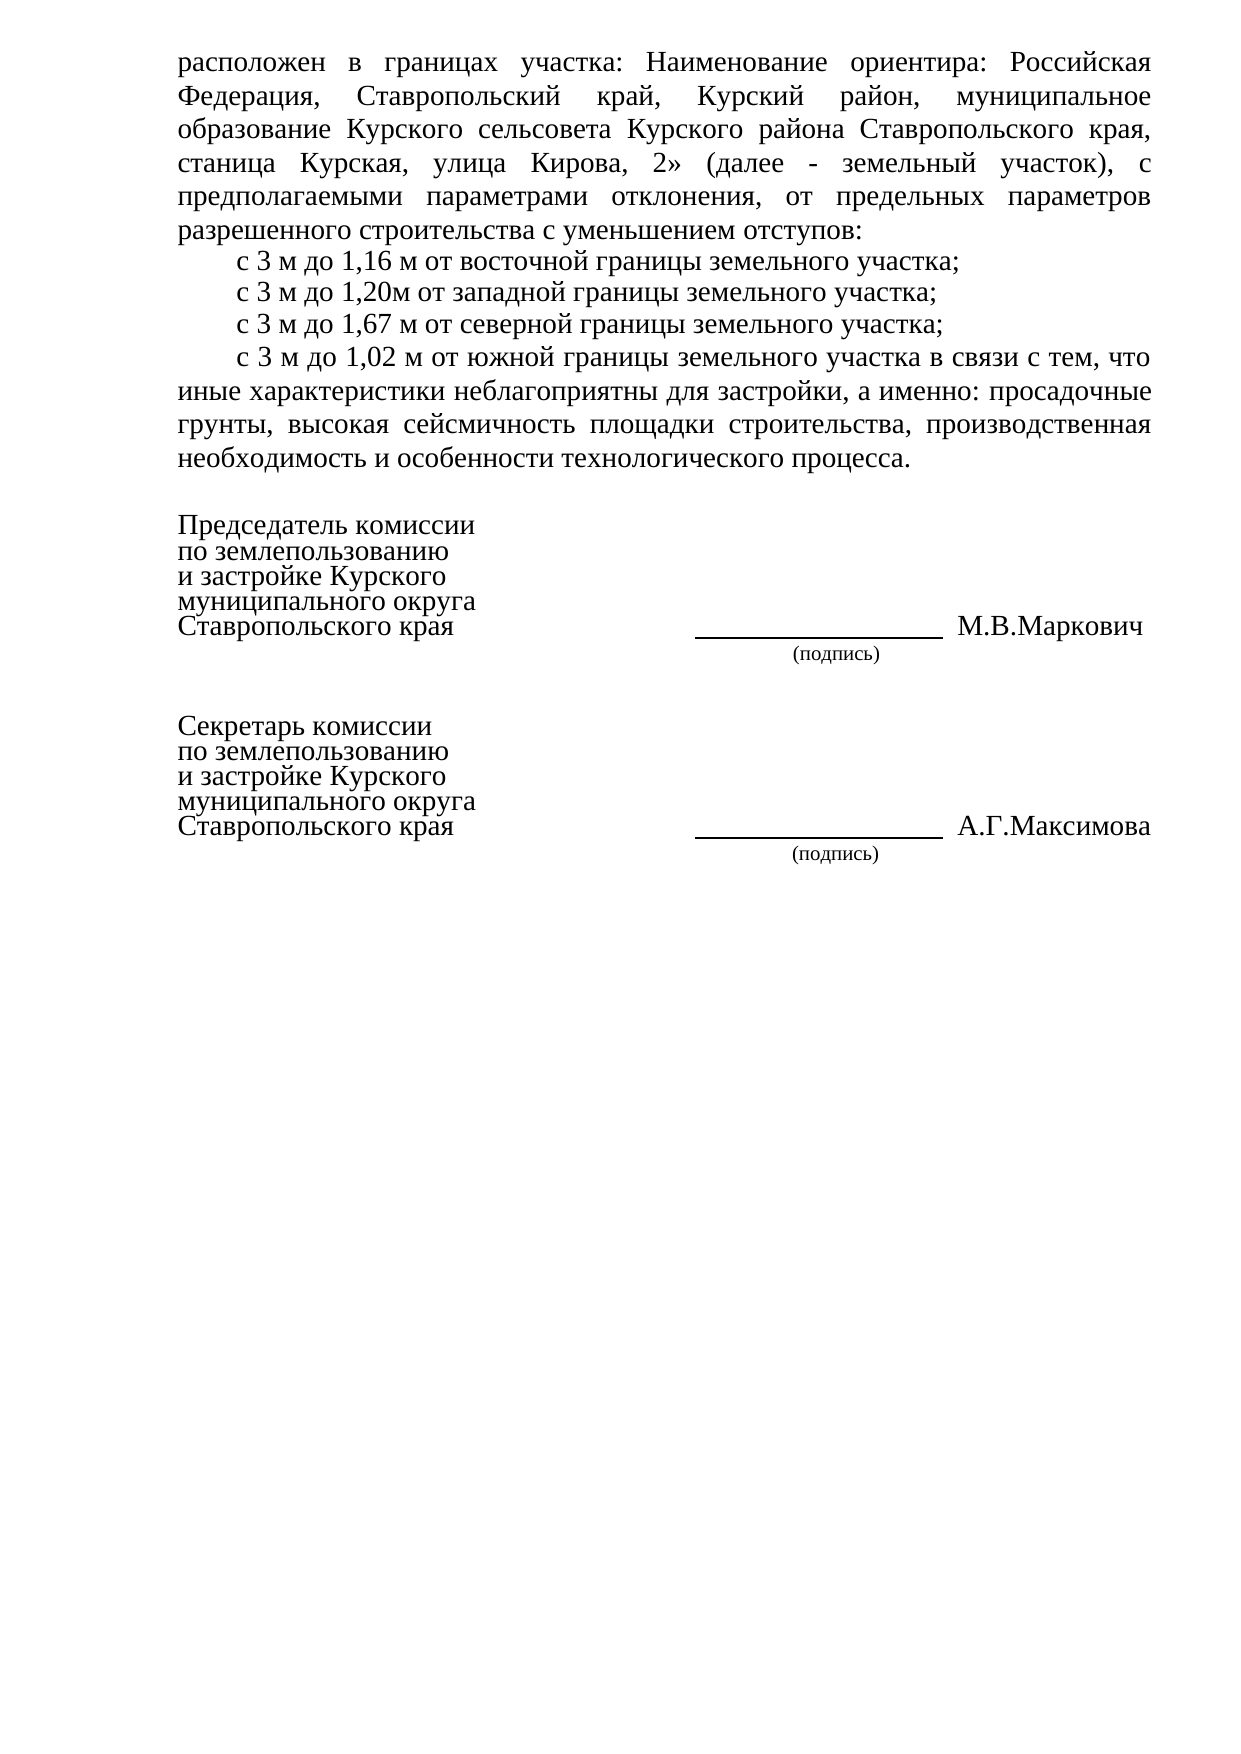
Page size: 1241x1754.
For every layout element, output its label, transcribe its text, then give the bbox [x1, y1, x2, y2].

text с 3 м до 1,20м от западной границы земельного участка; [177, 277, 1152, 308]
text муниципального округа [177, 791, 1152, 816]
text с 3 м до 1,02 м от южной границы земельного участка в связи с тем, что иные характеристики неблагоприятны для застройки, а именно: просадочные грунты, высокая сейсмичность площадки строительства, производственная необходимость и особенности технологического процесса. [177, 339, 1152, 473]
text Председатель комиссии [177, 507, 1152, 541]
text муниципального округа [177, 591, 1152, 616]
text и застройке Курского [177, 766, 1152, 791]
text с 3 м до 1,67 м от северной границы земельного участка; [177, 308, 1152, 339]
text с 3 м до 1,16 м от восточной границы земельного участка; [177, 246, 1152, 277]
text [177, 44, 1152, 246]
text (подпись) [177, 641, 1152, 665]
text по землепользованию [177, 541, 1152, 566]
text и застройке Курского [177, 566, 1152, 591]
text Ставропольского края А.Г.Максимова [177, 816, 1152, 841]
text (подпись) [177, 841, 1152, 864]
text Секретарь комиссии [177, 716, 1152, 741]
text по землепользованию [177, 741, 1152, 766]
text Ставропольского края М.В.Маркович [177, 616, 1152, 641]
